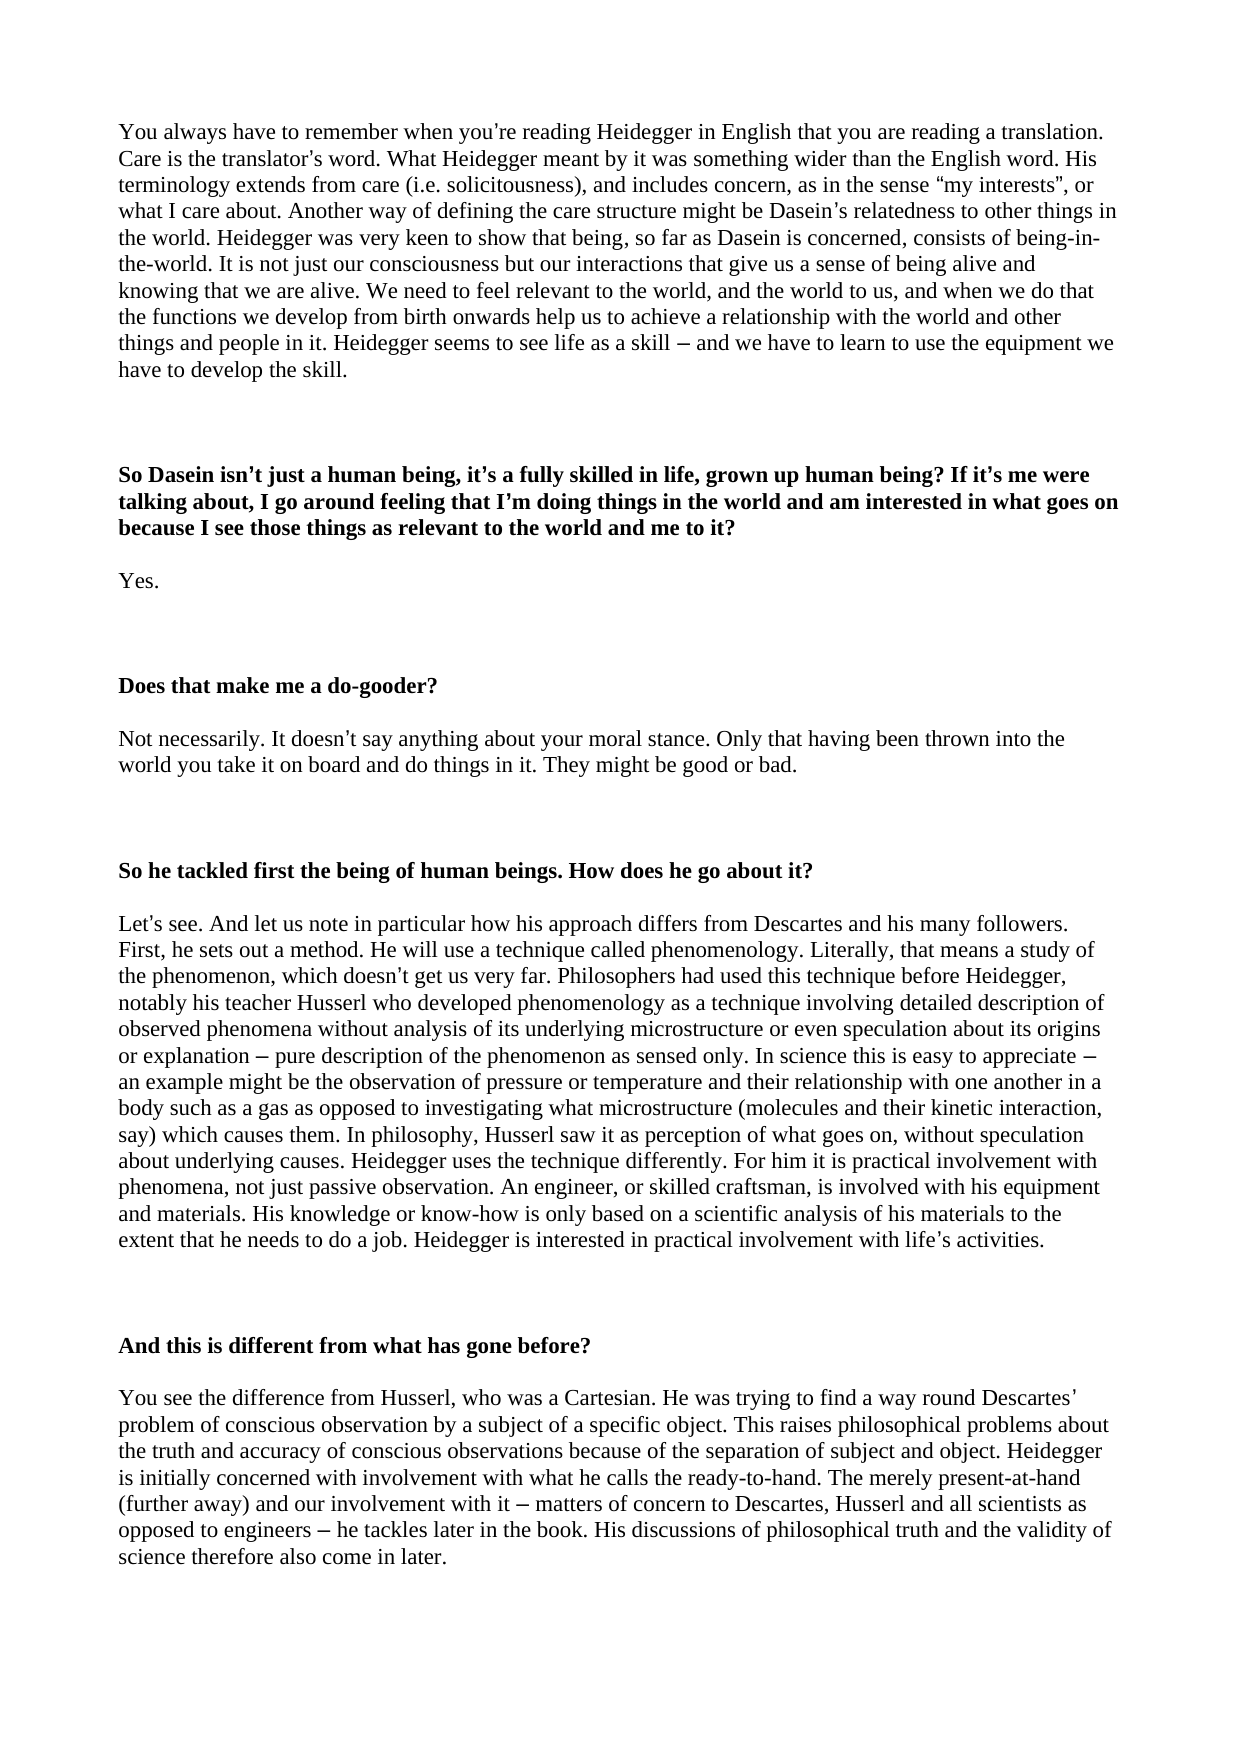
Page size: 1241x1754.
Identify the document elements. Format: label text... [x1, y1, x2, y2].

text Let’s see. And let us note in particular how his approach differs from Descartes and his many followers. First, he sets out a method. He will use a technique called phenomenology. Literally, that means a study of the phenomenon, which doesn’t get us very far. Philosophers had used this technique before Heidegger, notably his teacher Husserl who developed phenomenology as a technique involving detailed description of observed phenomena without analysis of its underlying microstructure or even speculation about its origins or explanation – pure description of the phenomenon as sensed only. In science this is easy to appreciate – an example might be the observation of pressure or temperature and their relationship with one another in a body such as a gas as opposed to investigating what microstructure (molecules and their kinetic interaction, say) which causes them. In philosophy, Husserl saw it as perception of what goes on, without speculation about underlying causes. Heidegger uses the technique differently. For him it is practical involvement with phenomena, not just passive observation. An engineer, or skilled craftsman, is involved with his equipment and materials. His knowledge or know-how is only based on a scientific analysis of his materials to the extent that he needs to do a job. Heidegger is interested in practical involvement with life’s activities. [118, 909, 1122, 1253]
text So Dasein isn’t just a human being, it’s a fully skilled in life, grown up human being? If it’s me were talking about, I go around feeling that I’m doing things in the world and am interested in what goes on because I see those things as relevant to the world and me to it? [118, 461, 1122, 541]
text You always have to remember when you’re reading Heidegger in English that you are reading a translation. Care is the translator’s word. What Heidegger meant by it was something wider than the English word. His terminology extends from care (i.e. solicitousness), and includes concern, as in the sense “my interests”, or what I care about. Another way of defining the care structure might be Dasein’s relatedness to other things in the world. Heidegger was very keen to show that being, so far as Dasein is concerned, consists of being-in-the-world. It is not just our consciousness but our interactions that give us a sense of being alive and knowing that we are alive. We need to feel relevant to the world, and the world to us, and when we do that the functions we develop from birth onwards help us to achieve a relationship with the world and other things and people in it. Heidegger seems to see life as a skill – and we have to learn to use the equipment we have to develop the skill. [118, 118, 1122, 382]
text Yes. [118, 567, 1122, 593]
text You see the difference from Husserl, who was a Cartesian. He was trying to find a way round Descartes’ problem of conscious observation by a subject of a specific object. This raises philosophical problems about the truth and accuracy of conscious observations because of the separation of subject and object. Heidegger is initially concerned with involvement with what he calls the ready-to-hand. The merely present-at-hand (further away) and our involvement with it – matters of concern to Descartes, Husserl and all scientists as opposed to engineers – he tackles later in the book. His discussions of philosophical truth and the validity of science therefore also come in later. [118, 1384, 1122, 1569]
text Not necessarily. It doesn’t say anything about your moral stance. Only that having been thrown into the world you take it on board and do things in it. They might be good or bad. [118, 725, 1122, 778]
text And this is different from what has gone before? [118, 1332, 1122, 1358]
text Does that make me a do-gooder? [118, 672, 1122, 699]
text So he tackled first the being of human beings. How does he go about it? [118, 857, 1122, 883]
